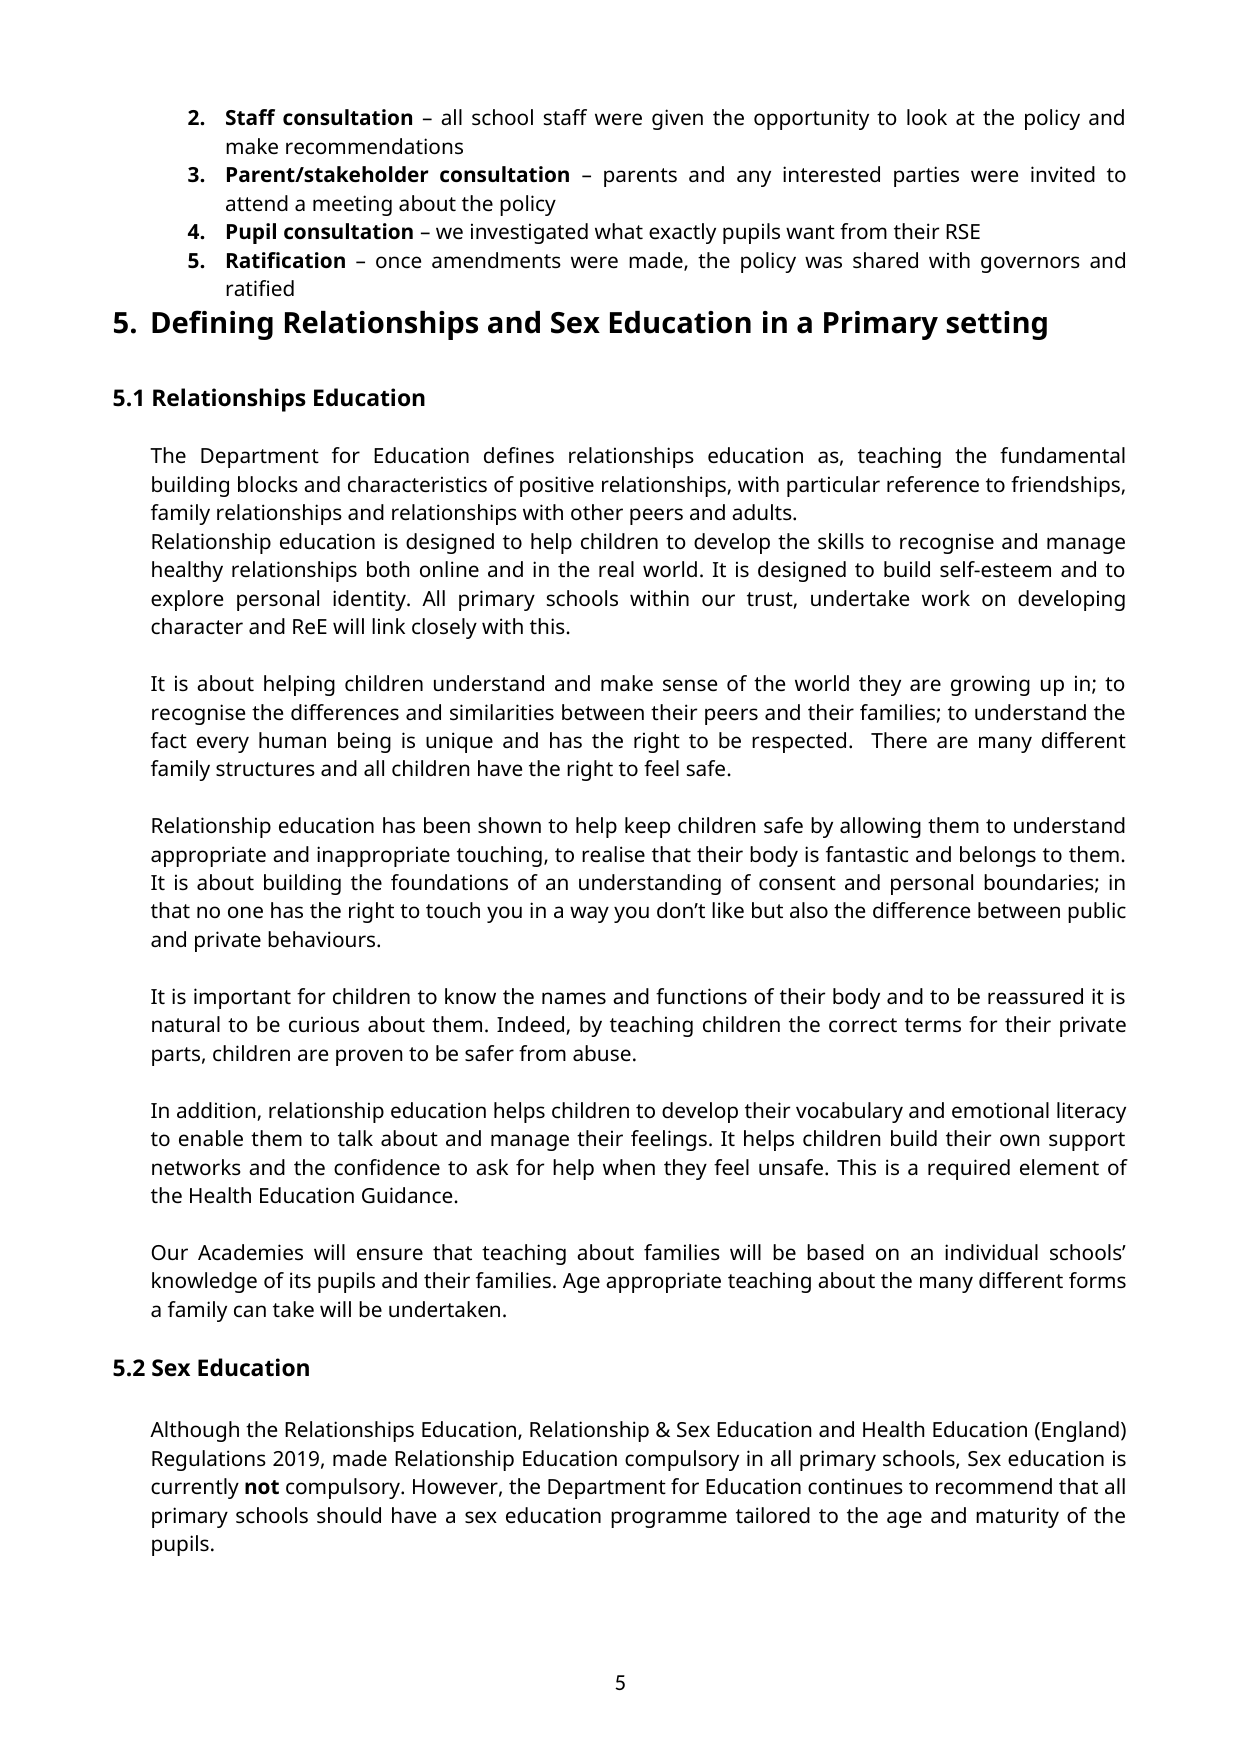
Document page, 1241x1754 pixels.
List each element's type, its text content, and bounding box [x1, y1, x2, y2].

subtitle 5.2 Sex Education [112, 1352, 1128, 1383]
text Our Academies will ensure that teaching about families will be based on an individual schools’ knowledge of its pupils and their families. Age appropriate teaching about the many different forms a family can take will be undertaken. [150, 1238, 1128, 1323]
subtitle 5.1 Relationships Education [112, 382, 1128, 413]
text It is important for children to know the names and functions of their body and to be reassured it is natural to be curious about them. Indeed, by teaching children the correct terms for their private parts, children are proven to be safer from abuse. [150, 982, 1128, 1067]
text In addition, relationship education helps children to develop their vocabulary and emotional literacy to enable them to talk about and manage their feelings. It helps children build their own support networks and the confidence to ask for help when they feel unsafe. This is a required element of the Health Education Guidance. [150, 1096, 1128, 1209]
text It is about helping children understand and make sense of the world they are growing up in; to recognise the differences and similarities between their peers and their families; to understand the fact every human being is unique and has the right to be respected. There are many different family structures and all children have the right to feel safe. [150, 669, 1128, 783]
list Parent/stakeholder consultation – parents and any interested parties were invited to attend a meeting about the policy [187, 160, 1128, 217]
list Pupil consultation – we investigated what exactly pupils want from their RSE [187, 217, 1128, 246]
subtitle Defining Relationships and Sex Education in a Primary setting [112, 303, 1128, 342]
text The Department for Education defines relationships education as, teaching the fundamental building blocks and characteristics of positive relationships, with particular reference to friendships, family relationships and relationships with other peers and adults. [150, 442, 1128, 527]
text Relationship education is designed to help children to develop the skills to recognise and manage healthy relationships both online and in the real world. It is designed to build self-esteem and to explore personal identity. All primary schools within our trust, undertake work on developing character and ReE will link closely with this. [150, 527, 1128, 641]
text Relationship education has been shown to help keep children safe by allowing them to understand appropriate and inappropriate touching, to realise that their body is fantastic and belongs to them. It is about building the foundations of an understanding of consent and personal boundaries; in that no one has the right to touch you in a way you don’t like but also the difference between public and private behaviours. [150, 811, 1128, 953]
list Staff consultation – all school staff were given the opportunity to look at the policy and make recommendations [187, 103, 1128, 160]
list Ratification – once amendments were made, the policy was shared with governors and ratified [187, 246, 1128, 303]
text Although the Relationships Education, Relationship & Sex Education and Health Education (England) Regulations 2019, made Relationship Education compulsory in all primary schools, Sex education is currently not compulsory. However, the Department for Education continues to recommend that all primary schools should have a sex education programme tailored to the age and maturity of the pupils. [150, 1416, 1128, 1558]
